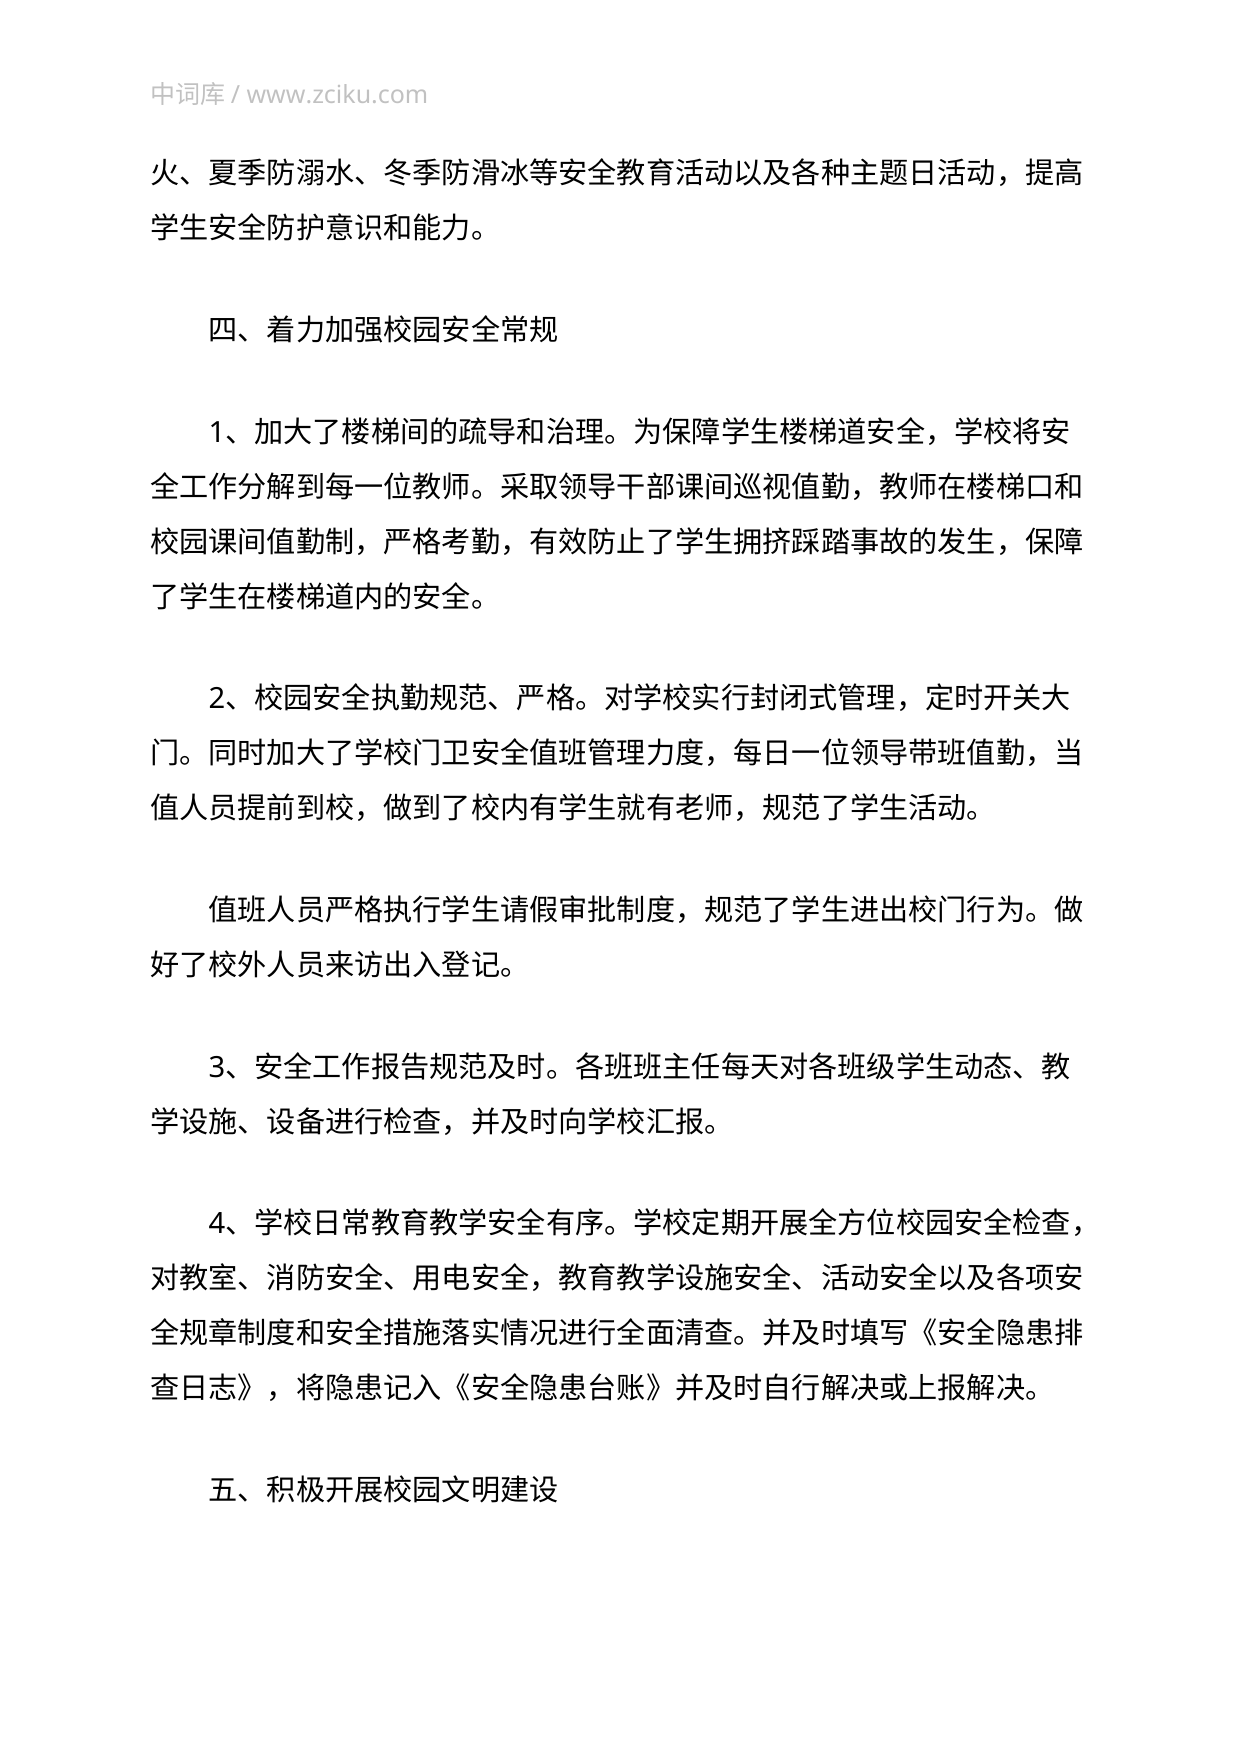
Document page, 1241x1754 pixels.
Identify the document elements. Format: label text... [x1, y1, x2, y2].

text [150, 150, 1090, 247]
text 五、积极开展校园文明建设 [150, 1467, 1090, 1509]
text 4、学校日常教育教学安全有序。学校定期开展全方位校园安全检查，对教室、消防安全、用电安全，教育教学设施安全、活动安全以及各项安全规章制度和安全措施落实情况进行全面清查。并及时填写《安全隐患排查日志》，将隐患记入《安全隐患台账》并及时自行解决或上报解决。 [150, 1200, 1090, 1407]
text 3、安全工作报告规范及时。各班班主任每天对各班级学生动态、教学设施、设备进行检查，并及时向学校汇报。 [150, 1043, 1090, 1141]
text 1、加大了楼梯间的疏导和治理。为保障学生楼梯道安全，学校将安全工作分解到每一位教师。采取领导干部课间巡视值勤，教师在楼梯口和校园课间值勤制，严格考勤，有效防止了学生拥挤踩踏事故的发生，保障了学生在楼梯道内的安全。 [150, 408, 1090, 616]
text 2、校园安全执勤规范、严格。对学校实行封闭式管理，定时开关大门。同时加大了学校门卫安全值班管理力度，每日一位领导带班值勤，当值人员提前到校，做到了校内有学生就有老师，规范了学生活动。 [150, 675, 1090, 827]
text 四、着力加强校园安全常规 [150, 307, 1090, 349]
text 值班人员严格执行学生请假审批制度，规范了学生进出校门行为。做好了校外人员来访出入登记。 [150, 887, 1090, 984]
